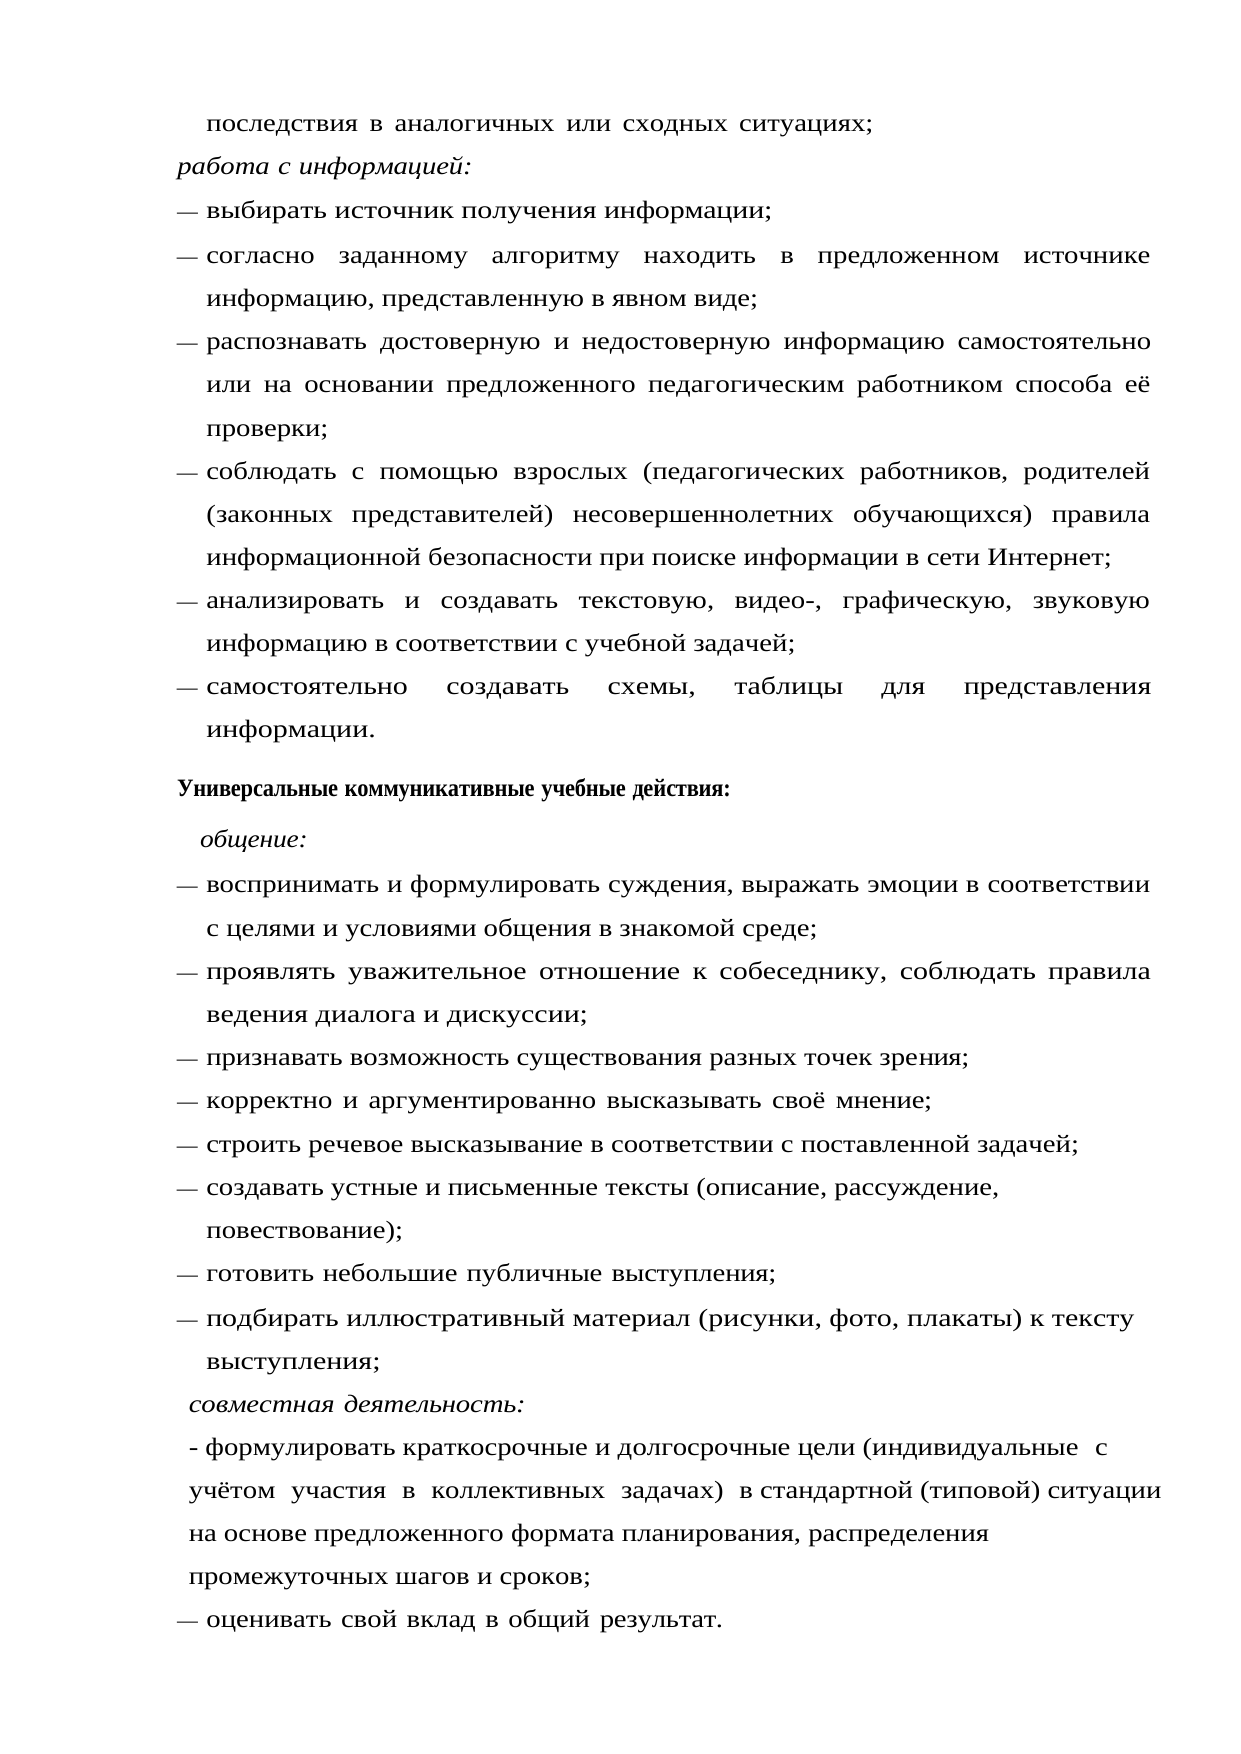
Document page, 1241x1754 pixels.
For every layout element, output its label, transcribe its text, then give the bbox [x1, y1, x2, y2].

list выбирать источник получения информации; [177, 196, 1163, 224]
list самостоятельно создавать схемы, таблицы для представления информации. [177, 671, 1151, 743]
list оценивать свой вклад в общий результат. [177, 1604, 1163, 1633]
text совместная деятельность: [188, 1389, 1163, 1418]
text общение: [188, 823, 1163, 853]
list соблюдать с помощью взрослых (педагогических работников, родителей (законных представителей) несовершеннолетних обучающихся) правила информационной безопасности при поиске информации в сети Интернет; [177, 456, 1151, 571]
text - формулировать краткосрочные и долгосрочные цели (индивидуальные с учётом участия в коллективных задачах) в стандартной (типовой) ситуации на основе предложенного формата планирования, распределения промежуточных шагов и сроков; [188, 1432, 1163, 1590]
list корректно и аргументированно высказывать своё мнение; [177, 1085, 1163, 1114]
list проявлять уважительное отношение к собеседнику, соблюдать правила ведения диалога и дискуссии; [177, 956, 1151, 1028]
list анализировать и создавать текстовую, видео-, графическую, звуковую информацию в соответствии с учебной задачей; [177, 585, 1151, 657]
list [177, 108, 1151, 137]
list воспринимать и формулировать суждения, выражать эмоции в соответствии с целями и условиями общения в знакомой среде; [177, 869, 1151, 941]
list признавать возможность существования разных точек зрения; [177, 1042, 1151, 1071]
list строить речевое высказывание в соответствии с поставленной задачей; [177, 1129, 1151, 1158]
list согласно заданному алгоритму находить в предложенном источнике информацию, представленную в явном виде; [177, 240, 1151, 312]
text Универсальные коммуникативные учебные действия: [177, 773, 1163, 802]
list подбирать иллюстративный материал (рисунки, фото, плакаты) к тексту выступления; [177, 1303, 1151, 1374]
list создавать устные и письменные тексты (описание, рассуждение, повествование); [177, 1172, 1151, 1244]
text работа с информацией: [177, 151, 1163, 180]
list готовить небольшие публичные выступления; [177, 1258, 1163, 1287]
list распознавать достоверную и недостоверную информацию самостоятельно или на основании предложенного педагогическим работником способа её проверки; [177, 326, 1151, 441]
